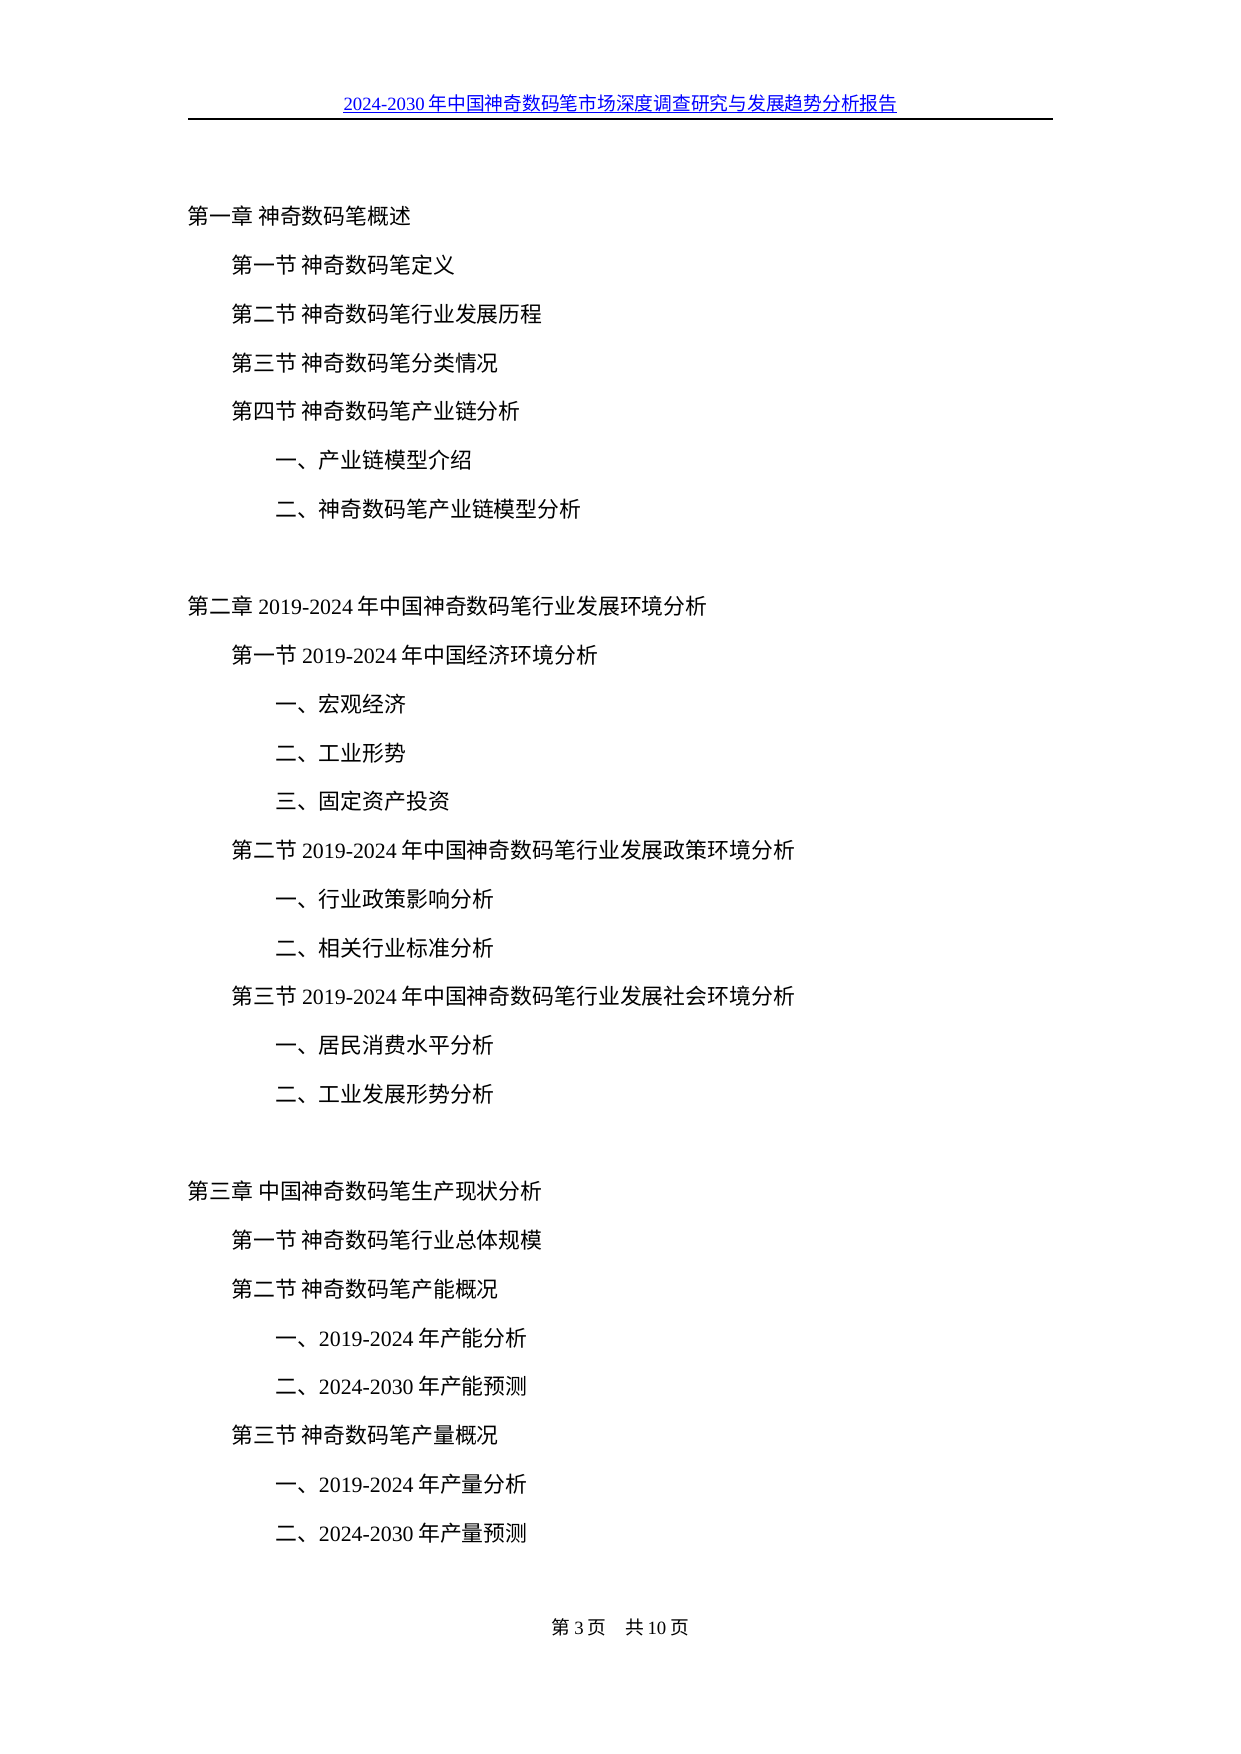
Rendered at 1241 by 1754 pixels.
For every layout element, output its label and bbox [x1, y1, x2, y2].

text [187, 150, 1053, 1548]
